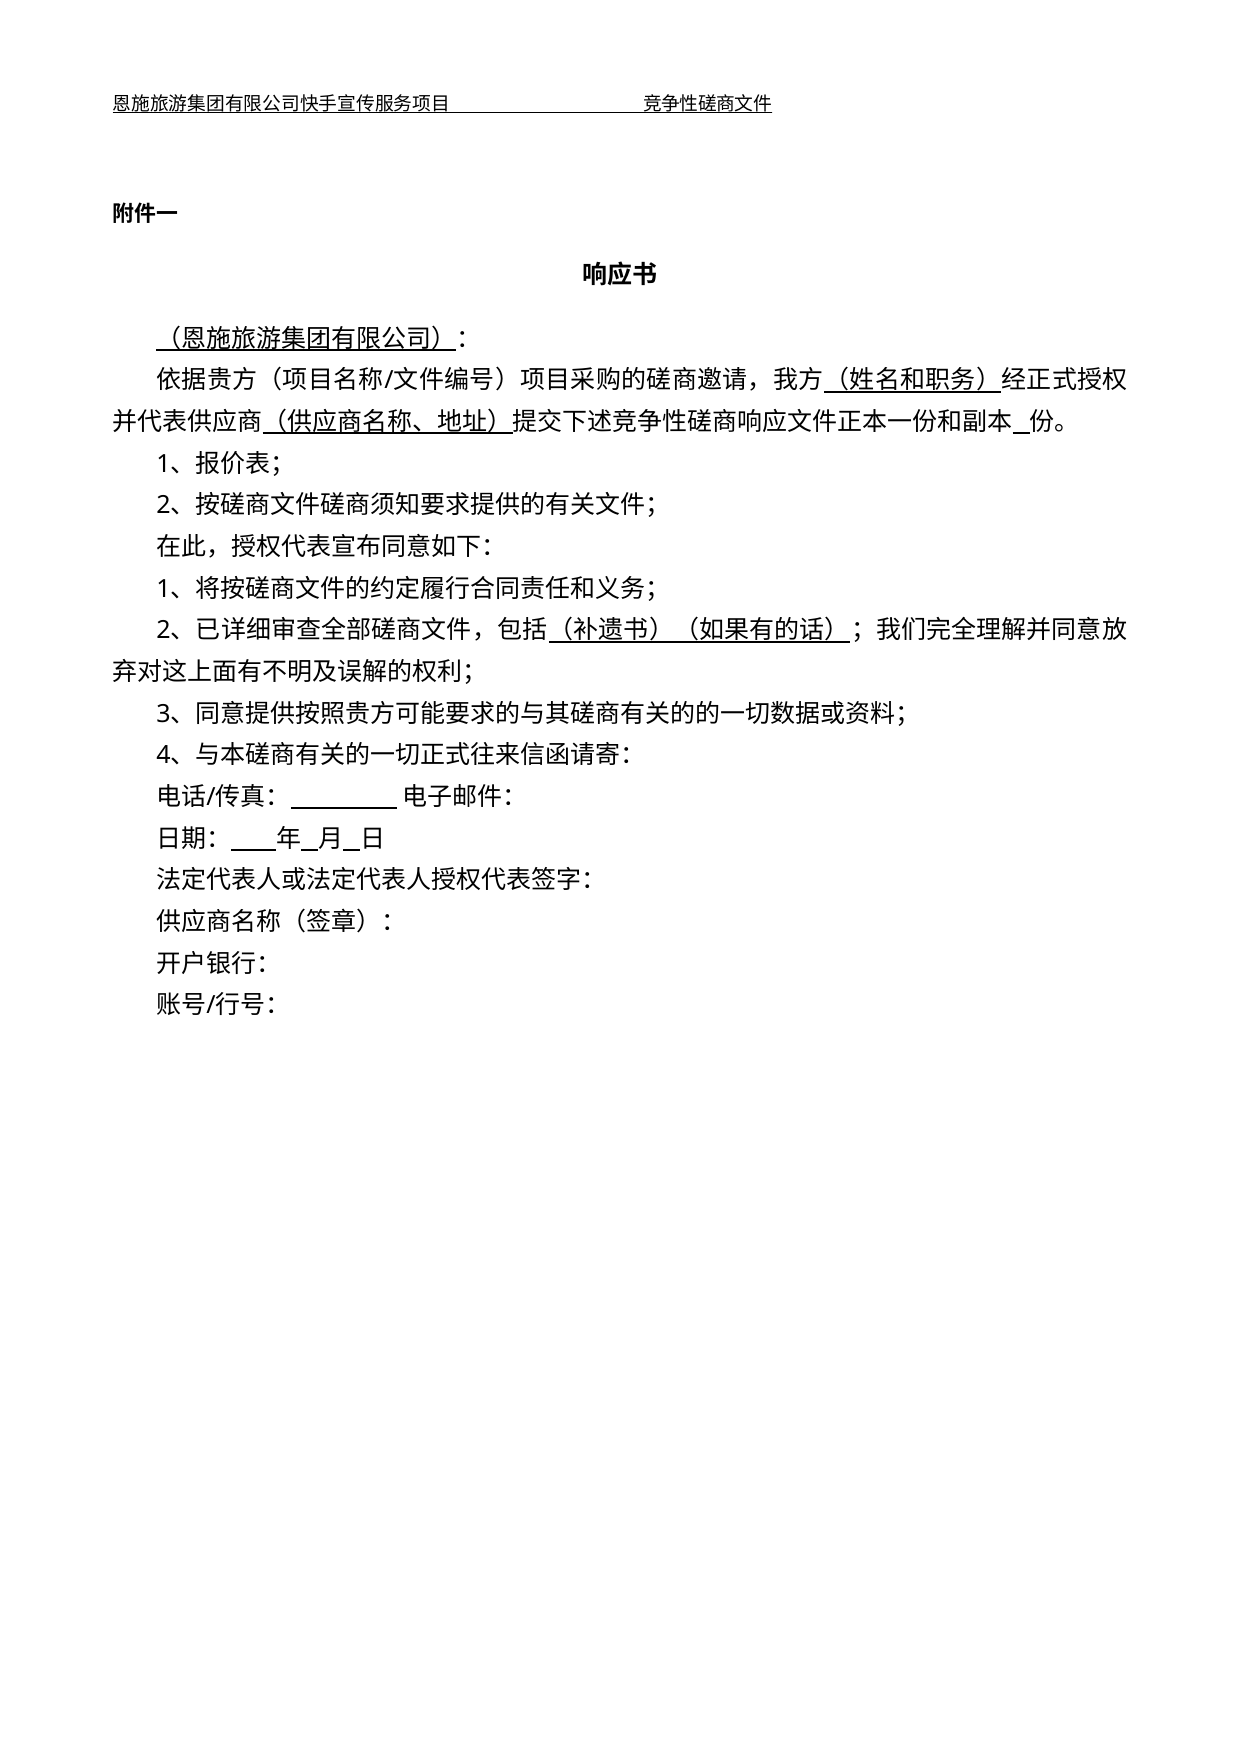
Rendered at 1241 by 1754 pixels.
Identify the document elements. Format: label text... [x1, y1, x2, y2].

text 依据贵方（项目名称/文件编号）项目采购的磋商邀请，我方（姓名和职务）经正式授权并代表供应商（供应商名称、地址）提交下述竞争性磋商响应文件正本一份和副本 份。 [112, 360, 1128, 438]
text 1、将按磋商文件的约定履行合同责任和义务； [112, 568, 1128, 604]
text 开户银行： [112, 943, 1128, 979]
text （恩施旅游集团有限公司）： [112, 318, 1128, 354]
text 在此，授权代表宣布同意如下： [112, 526, 1128, 563]
text 法定代表人或法定代表人授权代表签字： [112, 860, 1128, 896]
text 4、与本磋商有关的一切正式往来信函请寄： [112, 735, 1128, 771]
text 2、已详细审查全部磋商文件，包括（补遗书）（如果有的话）；我们完全理解并同意放弃对这上面有不明及误解的权利； [112, 610, 1128, 688]
text 1、报价表； [112, 443, 1128, 479]
text 附件一 [112, 196, 1128, 228]
subtitle 响应书 [112, 255, 1128, 291]
text 3、同意提供按照贵方可能要求的与其磋商有关的的一切数据或资料； [112, 693, 1128, 729]
text 日期： 年 月 日 [112, 818, 1128, 854]
text 电话/传真： 电子邮件： [112, 776, 1128, 813]
text 2、按磋商文件磋商须知要求提供的有关文件； [112, 485, 1128, 521]
text 供应商名称（签章）： [112, 901, 1128, 938]
text 账号/行号： [112, 985, 1128, 1021]
